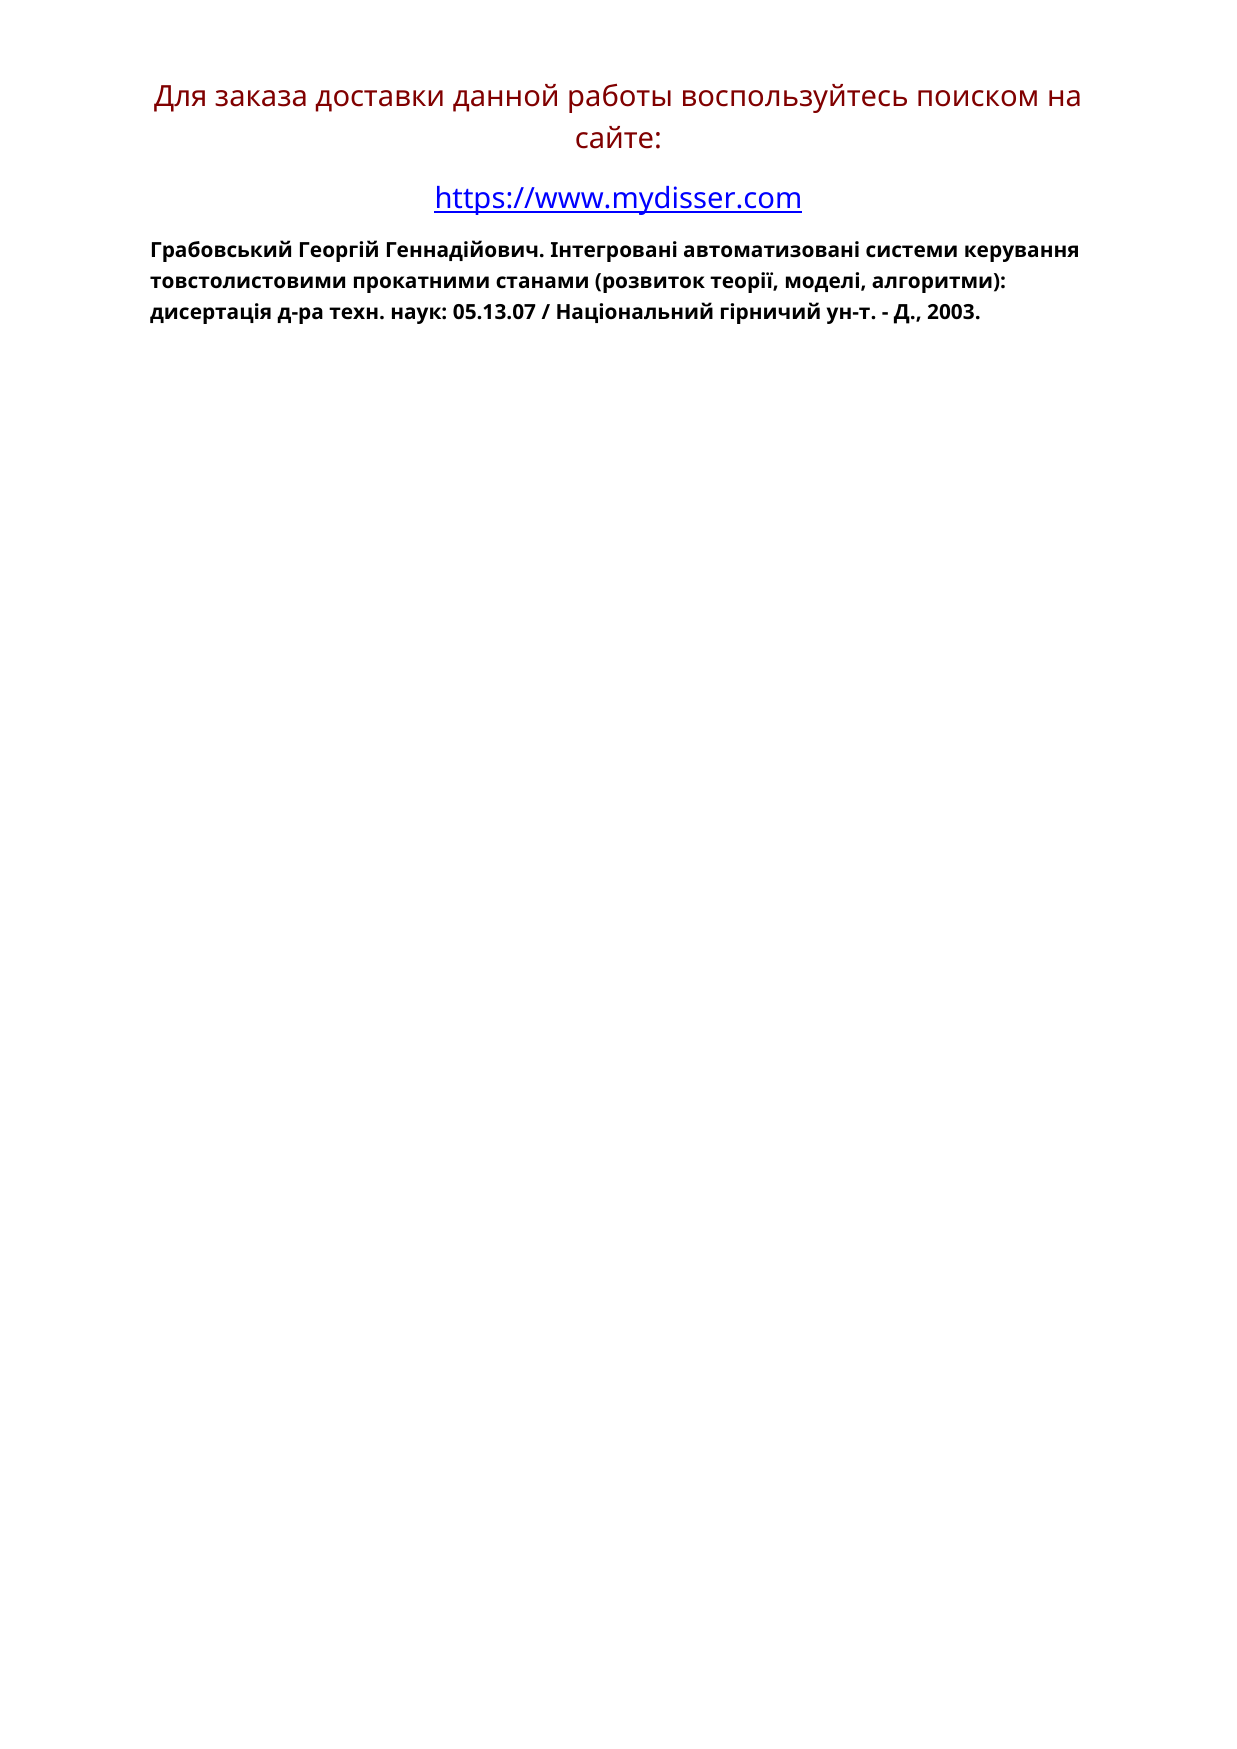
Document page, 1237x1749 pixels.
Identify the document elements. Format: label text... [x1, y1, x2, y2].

text Грабовський Георгій Геннадійович. Інтегровані автоматизовані системи керування товстолистовими прокатними станами (розвиток теорії, моделі, алгоритми): дисертація д-ра техн. наук: 05.13.07 / Національний гірничий ун-т. - Д., 2003. [150, 236, 1086, 325]
